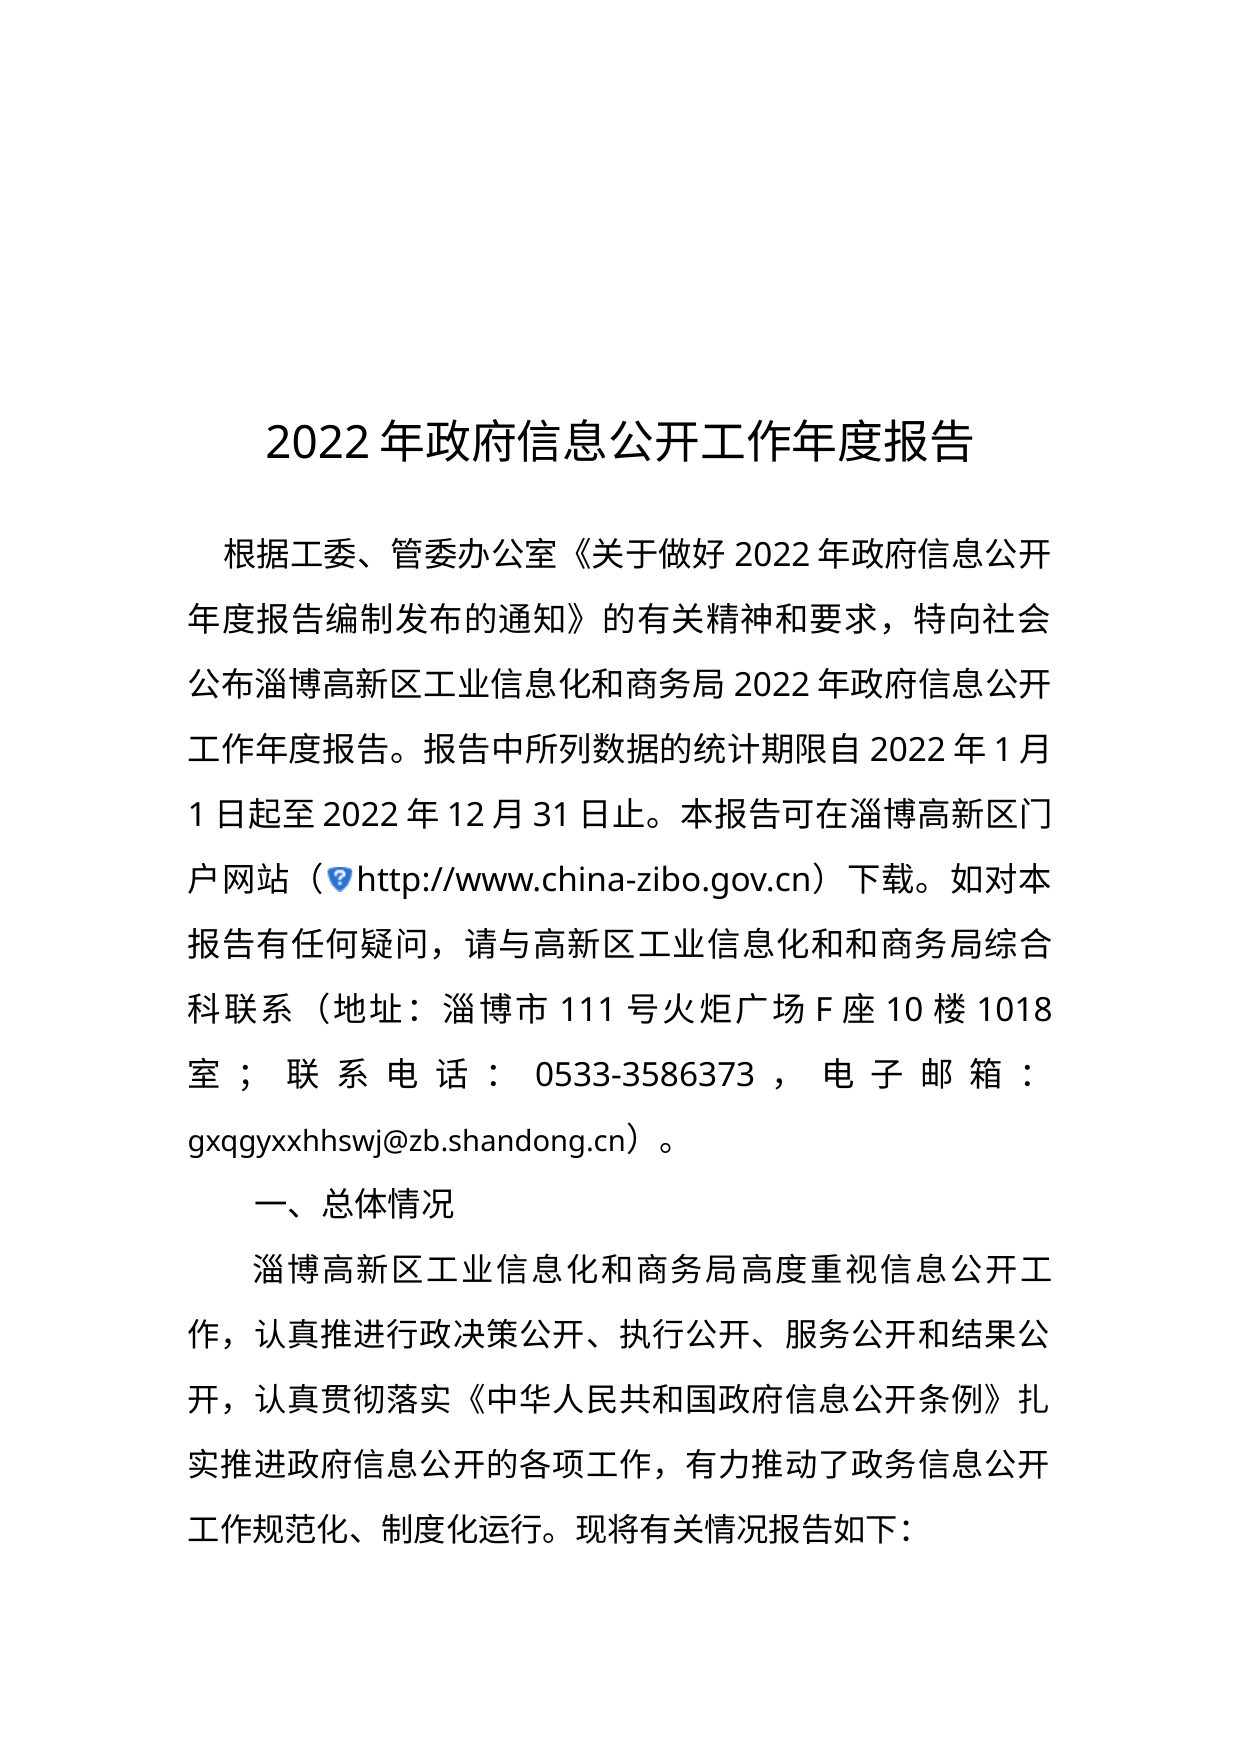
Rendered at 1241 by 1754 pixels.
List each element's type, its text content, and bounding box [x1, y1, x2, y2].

text 根据工委、管委办公室《关于做好2022年政府信息公开年度报告编制发布的通知》的有关精神和要求，特向社会公布淄博高新区工业信息化和商务局2022年政府信息公开工作年度报告。报告中所列数据的统计期限自2022年1月1日起至2022年12月31日止。本报告可在淄博高新区门户网站（http://www.china-zibo.gov.cn）下载。如对本报告有任何疑问，请与高新区工业信息化和和商务局综合科联系（地址：淄博市111号火炬广场F座10楼1018室；联系电话：0533-3586373，电子邮箱：gxqgyxxhhswj@zb.shandong.cn）。 [187, 519, 1053, 1169]
picture [325, 867, 357, 892]
text 2022年政府信息公开工作年度报告 [187, 389, 1053, 487]
list 总体情况 [187, 1169, 1053, 1234]
list 淄博高新区工业信息化和商务局高度重视信息公开工作，认真推进行政决策公开、执行公开、服务公开和结果公开，认真贯彻落实《中华人民共和国政府信息公开条例》扎实推进政府信息公开的各项工作，有力推动了政务信息公开工作规范化、制度化运行。现将有关情况报告如下： [187, 1234, 1053, 1559]
